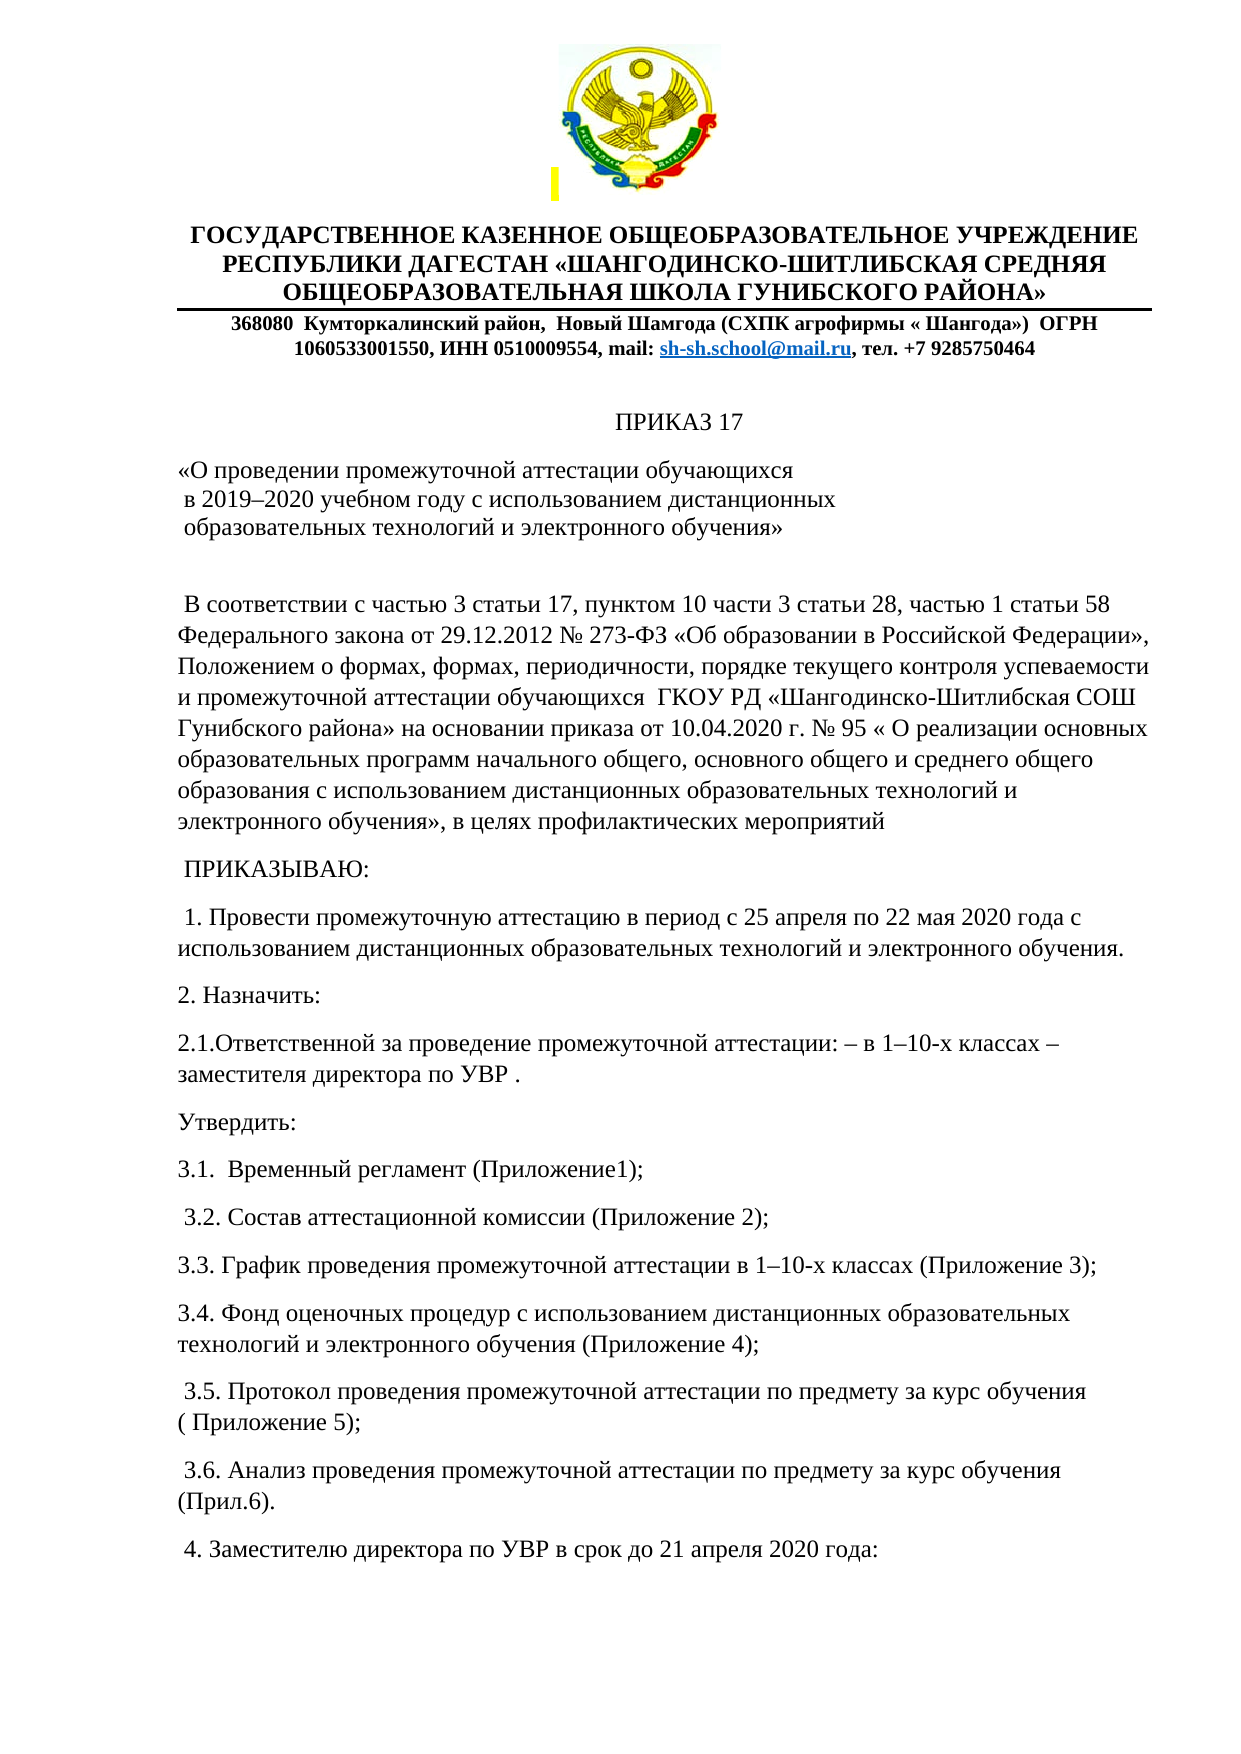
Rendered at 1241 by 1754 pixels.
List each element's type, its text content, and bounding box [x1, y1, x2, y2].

text 1. Провести промежуточную аттестацию в период с 25 апреля по 22 мая 2020 года с использованием дистанционных образовательных технологий и электронного обучения. [177, 902, 1152, 961]
text «О проведении промежуточной аттестации обучающихся [177, 455, 1152, 484]
text 2. Назначить: [177, 980, 1152, 1009]
text ГОСУДАРСТВЕННОЕ КАЗЕННОЕ ОБЩЕОБРАЗОВАТЕЛЬНОЕ УЧРЕЖДЕНИЕ РЕСПУБЛИКИ ДАГЕСТАН «ШАНГОДИНСКО-ШИТЛИБСКАЯ СРЕДНЯЯ ОБЩЕОБРАЗОВАТЕЛЬНАЯ ШКОЛА ГУНИБСКОГО РАЙОНА» [177, 220, 1152, 308]
text 3.6. Анализ проведения промежуточной аттестации по предмету за курс обучения (Прил.6). [177, 1455, 1152, 1515]
picture [558, 44, 722, 195]
text ПРИКАЗЫВАЮ: [177, 854, 1152, 883]
text в 2019–2020 учебном году с использованием дистанционных [177, 484, 1152, 512]
text ПРИКАЗ 17 [177, 407, 1152, 436]
text 2.1.Ответственной за проведение промежуточной аттестации: – в 1–10-х классах – заместителя директора по УВР . [177, 1028, 1152, 1088]
text 3.3. График проведения промежуточной аттестации в 1–10-х классах (Приложение 3); [177, 1250, 1152, 1279]
text 3.1. Временный регламент (Приложение1); [177, 1154, 1152, 1183]
text Утвердить: [177, 1107, 1152, 1136]
text В соответствии с частью 3 статьи 17, пунктом 10 части 3 статьи 28, частью 1 статьи 58 Федерального закона от 29.12.2012 № 273-ФЗ «Об образовании в Российской Федерации», Положением о формах, формах, периодичности, порядке текущего контроля успеваемости и промежуточной аттестации обучающихся ГКОУ РД «Шангодинско-Шитлибская СОШ Гунибского района» на основании приказа от 10.04.2020 г. № 95 « О реализации основных образовательных программ начального общего, основного общего и среднего общего образования с использованием дистанционных образовательных технологий и электронного обучения», в целях профилактических мероприятий [177, 589, 1152, 835]
text 368080 Кумторкалинский район, Новый Шамгода (СХПК агрофирмы « Шангода») ОГРН 1060533001550, ИНН 0510009554, mail: sh-sh.school@mail.ru, тел. +7 9285750464 [177, 311, 1152, 359]
text 3.5. Протокол проведения промежуточной аттестации по предмету за курс обучения ( Приложение 5); [177, 1376, 1152, 1436]
text 3.4. Фонд оценочных процедур с использованием дистанционных образовательных технологий и электронного обучения (Приложение 4); [177, 1298, 1152, 1357]
text 4. Заместителю директора по УВР в срок до 21 апреля 2020 года: [177, 1534, 1152, 1563]
text 3.2. Состав аттестационной комиссии (Приложение 2); [177, 1202, 1152, 1231]
text образовательных технологий и электронного обучения» [177, 512, 1152, 541]
